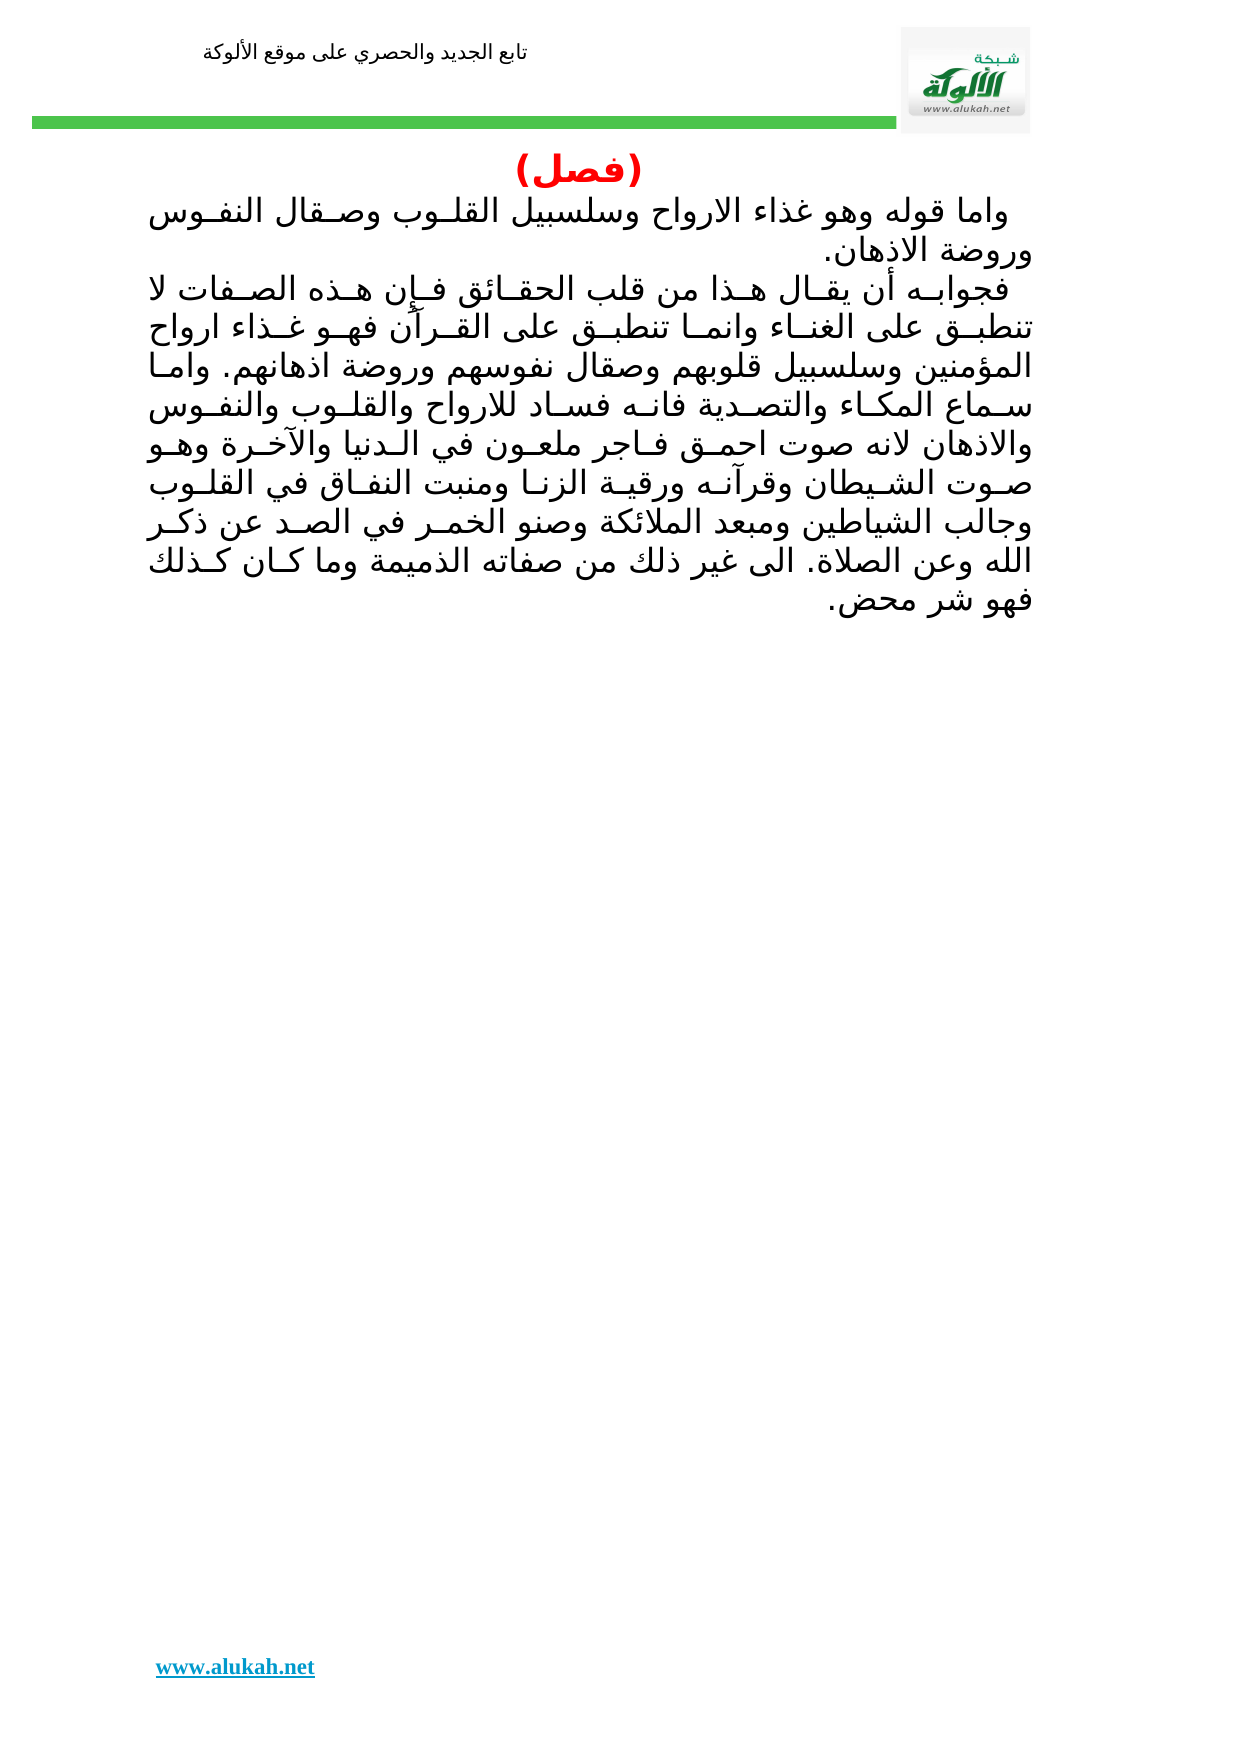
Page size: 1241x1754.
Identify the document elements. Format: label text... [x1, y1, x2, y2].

text واما قوله وهو غذاء الارواح وسلسبيل القلوب وصقال النفوس وروضة الاذهان. [148, 191, 1033, 269]
text فجوابه أن يقال هذا من قلب الحقائق فإِن هذه الصفات لا تنطبق على الغناء وانما تنطبق على القرآن فهو غذاء ارواح المؤمنين وسلسبيل قلوبهم وصقال نفوسهم وروضة اذهانهم. واما سماع المكاء والتصدية فانه فساد للارواح والقلوب والنفوس والاذهان لانه صوت احمق فاجر ملعون في الدنيا والآخرة وهو صوت الشيطان وقرآنه ورقية الزنا ومنبت النفاق في القلوب وجالب الشياطين ومبعد الملائكة وصنو الخمر في الصد عن ذكر الله وعن الصلاة. الى غير ذلك من صفاته الذميمة وما كان كذلك فهو شر محض. [148, 269, 1033, 619]
text (فصل) [148, 148, 1033, 191]
